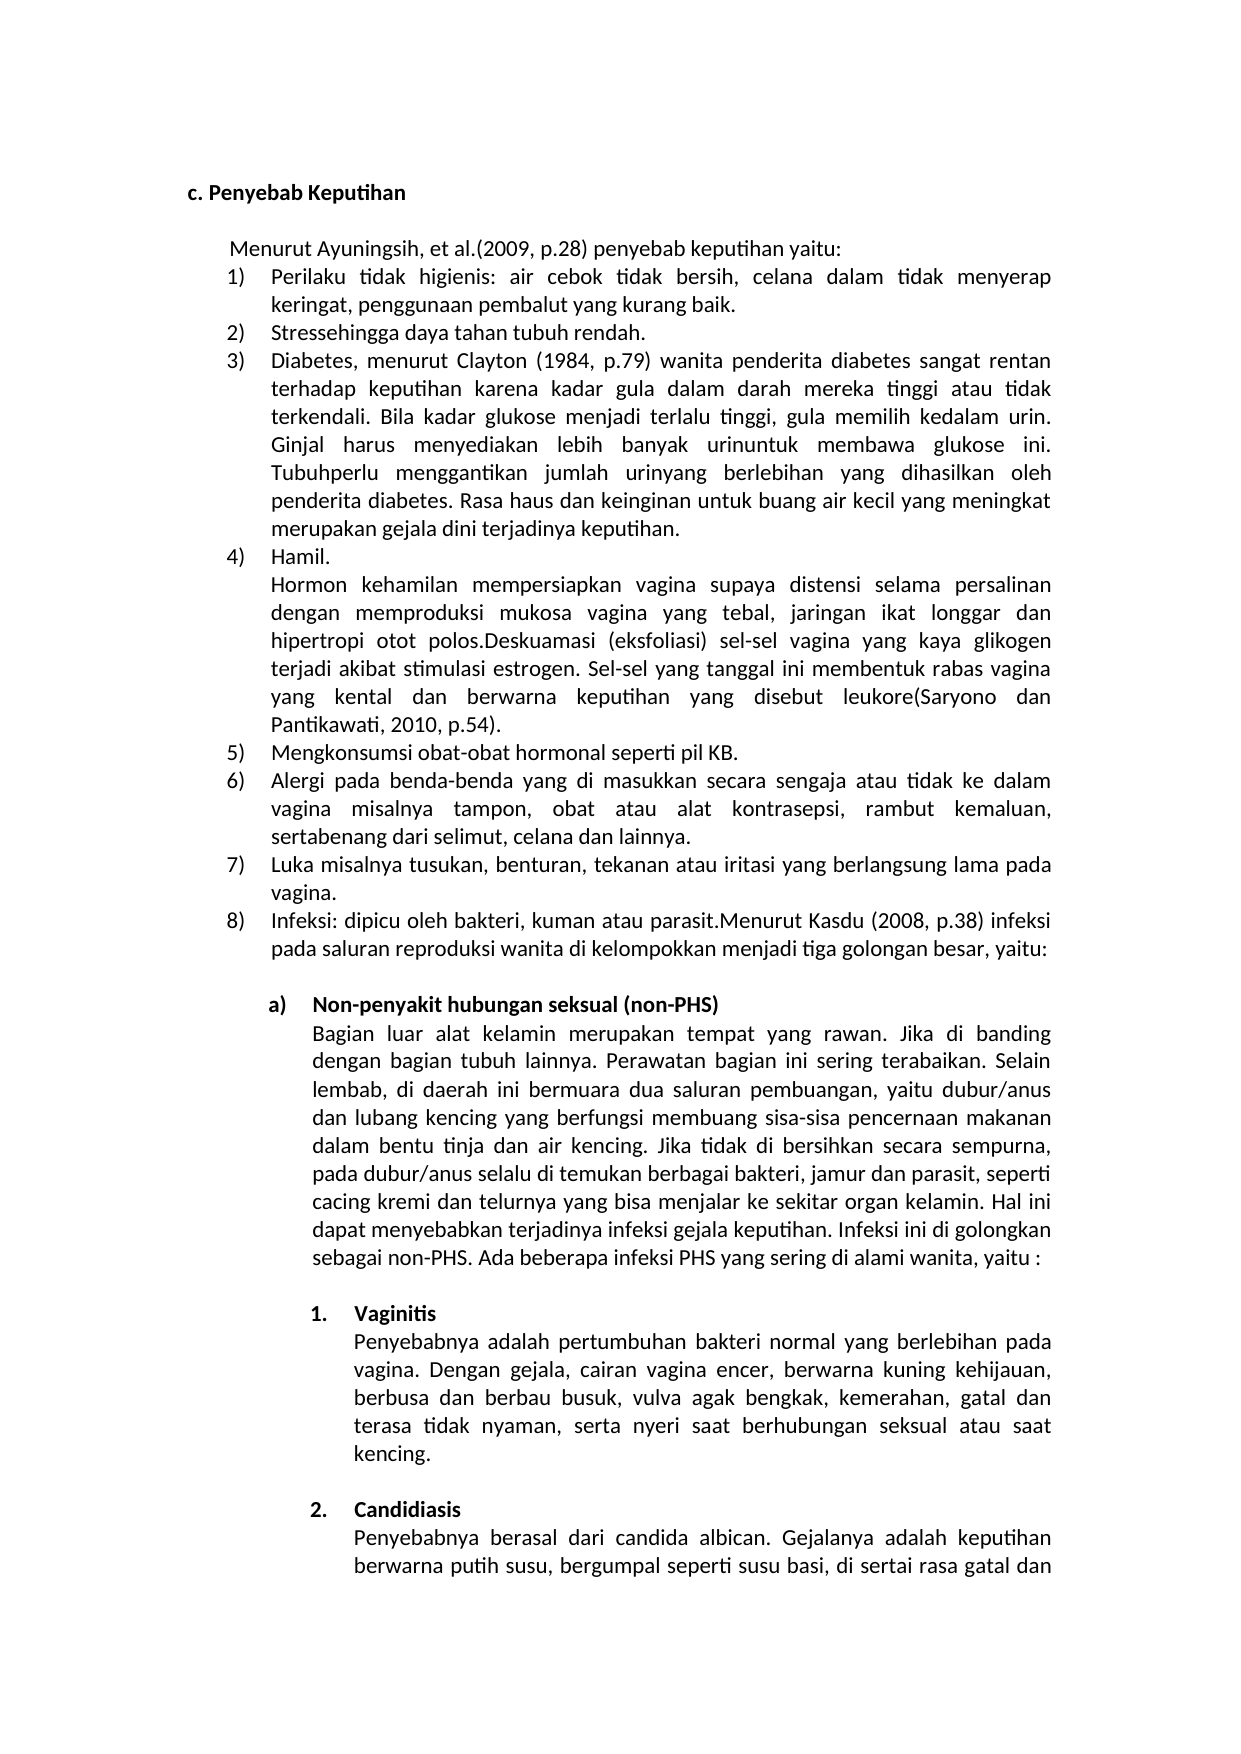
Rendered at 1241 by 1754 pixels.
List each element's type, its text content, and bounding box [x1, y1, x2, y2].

list Infeksi: dipicu oleh bakteri, kuman atau parasit.Menurut Kasdu (2008, p.38) infeksi pada saluran reproduksi wanita di kelompokkan menjadi tiga golongan besar, yaitu: [226, 907, 1053, 963]
list Hamil. [226, 542, 1053, 570]
list Penyebab Keputihan [187, 178, 1053, 206]
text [354, 1523, 1053, 1579]
list Non-penyakit hubungan seksual (non-PHS) [268, 991, 1053, 1019]
list Vaginitis [310, 1299, 1053, 1327]
list Stressehingga daya tahan tubuh rendah. [226, 318, 1053, 346]
text Menurut Ayuningsih, et al.(2009, p.28) penyebab keputihan yaitu: [229, 234, 1053, 262]
list Alergi pada benda-benda yang di masukkan secara sengaja atau tidak ke dalam vagina misalnya tampon, obat atau alat kontrasepsi, rambut kemaluan, sertabenang dari selimut, celana dan lainnya. [226, 766, 1053, 851]
text Bagian luar alat kelamin merupakan tempat yang rawan. Jika di banding dengan bagian tubuh lainnya. Perawatan bagian ini sering terabaikan. Selain lembab, di daerah ini bermuara dua saluran pembuangan, yaitu dubur/anus dan lubang kencing yang berfungsi membuang sisa-sisa pencernaan makanan dalam bentu tinja dan air kencing. Jika tidak di bersihkan secara sempurna, pada dubur/anus selalu di temukan berbagai bakteri, jamur dan parasit, seperti cacing kremi dan telurnya yang bisa menjalar ke sekitar organ kelamin. Hal ini dapat menyebabkan terjadinya infeksi gejala keputihan. Infeksi ini di golongkan sebagai non-PHS. Ada beberapa infeksi PHS yang sering di alami wanita, yaitu : [312, 1019, 1053, 1271]
list Candidiasis [310, 1495, 1053, 1523]
list Mengkonsumsi obat-obat hormonal seperti pil KB. [226, 738, 1053, 766]
list Perilaku tidak higienis: air cebok tidak bersih, celana dalam tidak menyerap keringat, penggunaan pembalut yang kurang baik. [226, 262, 1053, 318]
list Luka misalnya tusukan, benturan, tekanan atau iritasi yang berlangsung lama pada vagina. [226, 851, 1053, 907]
list Diabetes, menurut Clayton (1984, p.79) wanita penderita diabetes sangat rentan terhadap keputihan karena kadar gula dalam darah mereka tinggi atau tidak terkendali. Bila kadar glukose menjadi terlalu tinggi, gula memilih kedalam urin. Ginjal harus menyediakan lebih banyak urinuntuk membawa glukose ini. Tubuhperlu menggantikan jumlah urinyang berlebihan yang dihasilkan oleh penderita diabetes. Rasa haus dan keinginan untuk buang air kecil yang meningkat merupakan gejala dini terjadinya keputihan. [226, 346, 1053, 542]
text Hormon kehamilan mempersiapkan vagina supaya distensi selama persalinan dengan memproduksi mukosa vagina yang tebal, jaringan ikat longgar dan hipertropi otot polos.Deskuamasi (eksfoliasi) sel-sel vagina yang kaya glikogen terjadi akibat stimulasi estrogen. Sel-sel yang tanggal ini membentuk rabas vagina yang kental dan berwarna keputihan yang disebut leukore(Saryono dan Pantikawati, 2010, p.54). [271, 570, 1053, 738]
text Penyebabnya adalah pertumbuhan bakteri normal yang berlebihan pada vagina. Dengan gejala, cairan vagina encer, berwarna kuning kehijauan, berbusa dan berbau busuk, vulva agak bengkak, kemerahan, gatal dan terasa tidak nyaman, serta nyeri saat berhubungan seksual atau saat kencing. [354, 1327, 1053, 1467]
